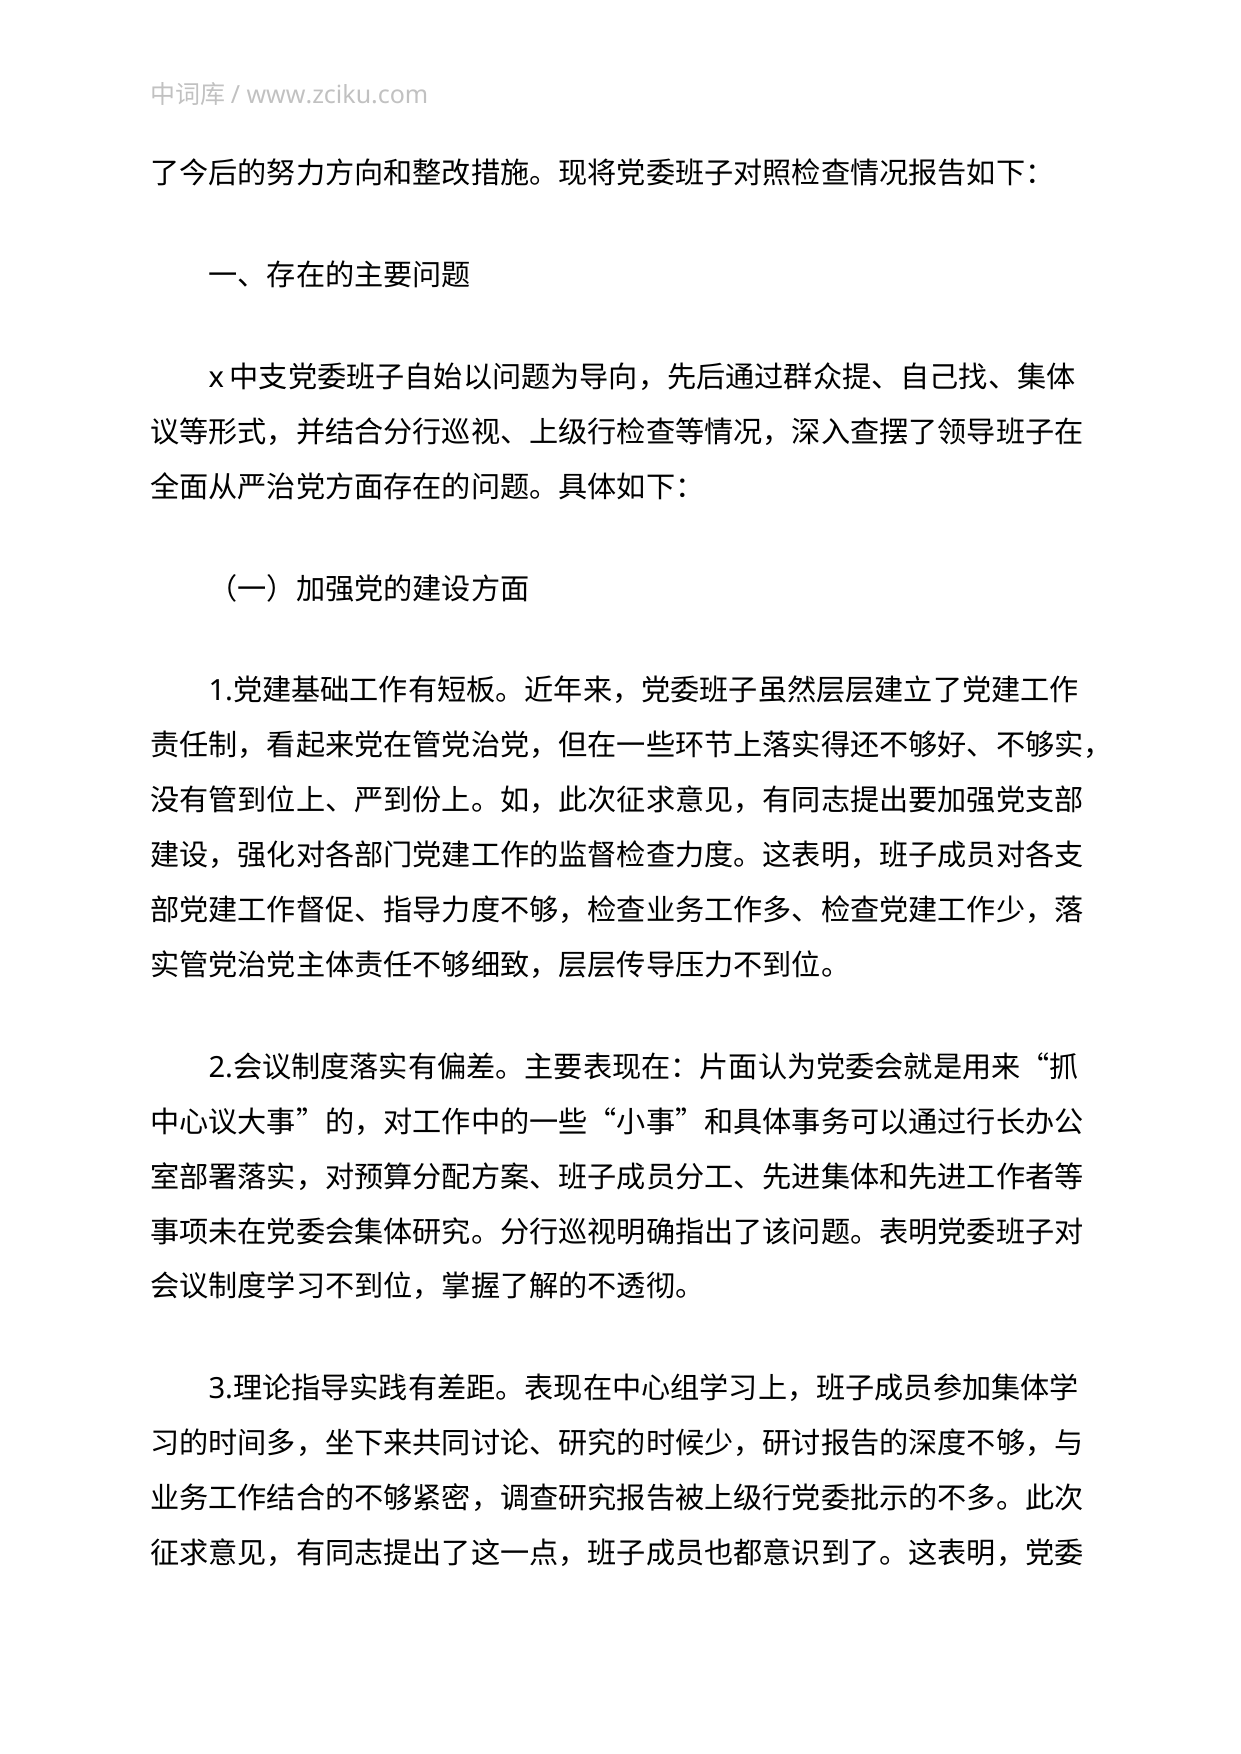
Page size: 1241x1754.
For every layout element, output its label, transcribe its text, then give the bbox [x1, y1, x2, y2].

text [150, 1365, 1090, 1572]
text （一）加强党的建设方面 [150, 565, 1090, 607]
text 一、存在的主要问题 [150, 252, 1090, 294]
text 2.会议制度落实有偏差。主要表现在：片面认为党委会就是用来“抓中心议大事”的，对工作中的一些“小事”和具体事务可以通过行长办公室部署落实，对预算分配方案、班子成员分工、先进集体和先进工作者等事项未在党委会集体研究。分行巡视明确指出了该问题。表明党委班子对会议制度学习不到位，掌握了解的不透彻。 [150, 1043, 1090, 1305]
text x中支党委班子自始以问题为导向，先后通过群众提、自己找、集体议等形式，并结合分行巡视、上级行检查等情况，深入查摆了领导班子在全面从严治党方面存在的问题。具体如下： [150, 353, 1090, 506]
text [150, 150, 1090, 192]
text 1.党建基础工作有短板。近年来，党委班子虽然层层建立了党建工作责任制，看起来党在管党治党，但在一些环节上落实得还不够好、不够实，没有管到位上、严到份上。如，此次征求意见，有同志提出要加强党支部建设，强化对各部门党建工作的监督检查力度。这表明，班子成员对各支部党建工作督促、指导力度不够，检查业务工作多、检查党建工作少，落实管党治党主体责任不够细致，层层传导压力不到位。 [150, 667, 1090, 984]
